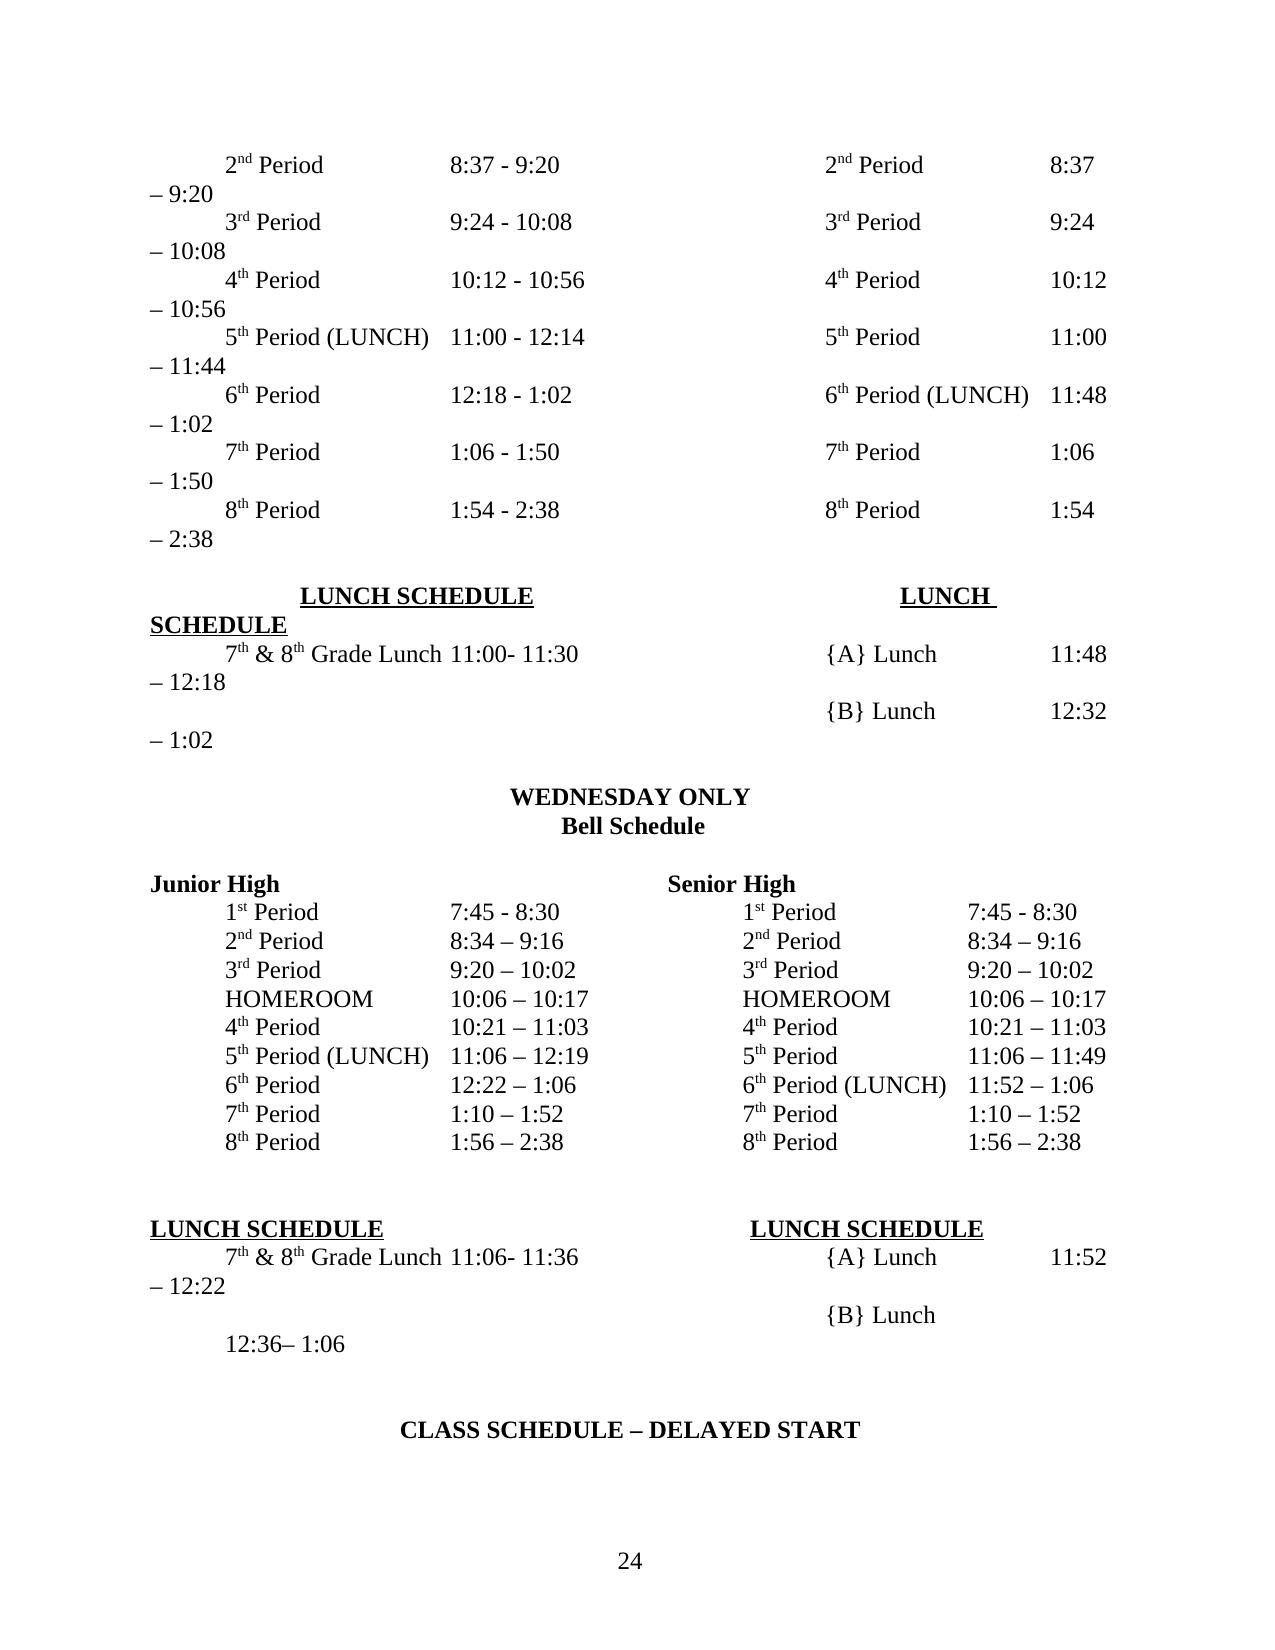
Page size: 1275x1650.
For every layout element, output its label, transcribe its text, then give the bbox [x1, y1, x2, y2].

text {B} Lunch 12:36– 1:06 [150, 1300, 1110, 1357]
text 4th Period 10:12 - 10:56 4th Period 10:12 – 10:56 [150, 265, 1110, 322]
text 8th Period 1:56 – 2:38 [667, 1127, 1110, 1156]
text Bell Schedule [150, 811, 1110, 840]
text 2nd Period 8:34 – 9:16 [667, 926, 1110, 955]
text 4th Period 10:21 – 11:03 [150, 1012, 592, 1041]
text Senior High [667, 869, 1110, 897]
text HOMEROOM 10:06 – 10:17 [667, 984, 1110, 1012]
text LUNCH SCHEDULE LUNCH SCHEDULE [150, 1214, 1110, 1242]
text 6th Period (LUNCH) 11:52 – 1:06 [667, 1070, 1110, 1099]
text 6th Period 12:18 - 1:02 6th Period (LUNCH) 11:48 – 1:02 [150, 380, 1110, 437]
text 3rd Period 9:20 – 10:02 [667, 955, 1110, 984]
text 5th Period (LUNCH) 11:06 – 12:19 [150, 1041, 592, 1070]
text 7th & 8th Grade Lunch 11:00- 11:30 {A} Lunch 11:48 – 12:18 [150, 639, 1110, 696]
text 5th Period 11:06 – 11:49 [667, 1041, 1110, 1070]
text 2nd Period 8:34 – 9:16 [150, 926, 592, 955]
text 8th Period 1:56 – 2:38 [150, 1127, 592, 1156]
text 3rd Period 9:24 - 10:08 3rd Period 9:24 – 10:08 [150, 207, 1110, 265]
text 7th Period 1:06 - 1:50 7th Period 1:06 – 1:50 [150, 437, 1110, 495]
text Junior High [150, 869, 592, 897]
text HOMEROOM 10:06 – 10:17 [150, 984, 592, 1012]
text 7th Period 1:10 – 1:52 [150, 1099, 592, 1127]
text 1st Period 7:45 - 8:30 [150, 897, 592, 926]
text 4th Period 10:21 – 11:03 [667, 1012, 1110, 1041]
text 7th Period 1:10 – 1:52 [667, 1099, 1110, 1127]
text LUNCH SCHEDULE LUNCH SCHEDULE [150, 581, 1110, 639]
text 7th & 8th Grade Lunch 11:06- 11:36 {A} Lunch 11:52 – 12:22 [150, 1242, 1110, 1300]
text 8th Period 1:54 - 2:38 8th Period 1:54 – 2:38 [150, 495, 1110, 552]
text 1st Period 7:45 - 8:30 [667, 897, 1110, 926]
text CLASS SCHEDULE – DELAYED START [150, 1415, 1110, 1444]
text WEDNESDAY ONLY [150, 782, 1110, 811]
text 6th Period 12:22 – 1:06 [150, 1070, 592, 1099]
text 2nd Period 8:37 - 9:20 2nd Period 8:37 – 9:20 [150, 150, 1110, 207]
text {B} Lunch 12:32 – 1:02 [150, 696, 1110, 754]
text 5th Period (LUNCH) 11:00 - 12:14 5th Period 11:00 – 11:44 [150, 322, 1110, 380]
text 3rd Period 9:20 – 10:02 [150, 955, 592, 984]
